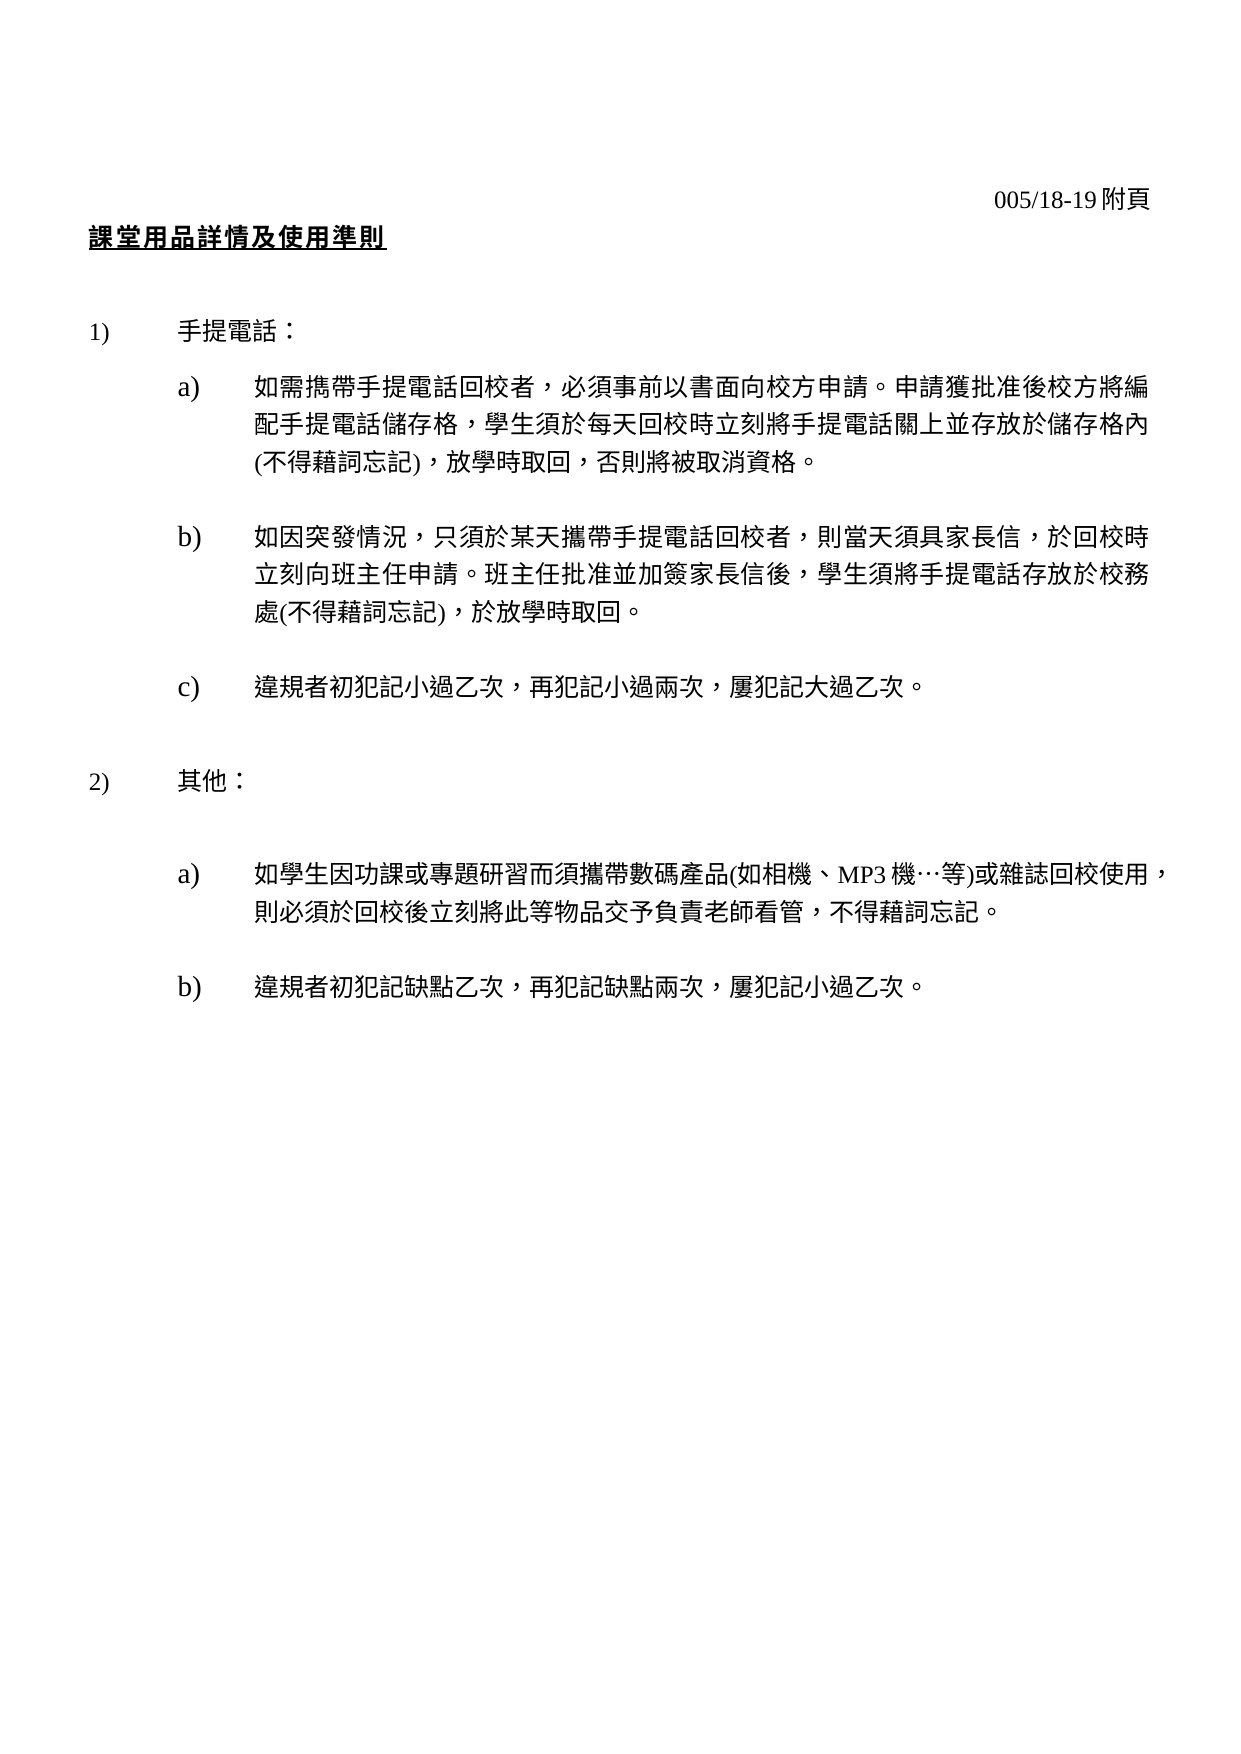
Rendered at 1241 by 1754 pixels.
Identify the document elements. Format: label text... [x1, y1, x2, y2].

subtitle 其他： [89, 761, 1152, 798]
list 如因突發情況，只須於某天攜帶手提電話回校者，則當天須具家長信，於回校時立刻向班主任申請。班主任批准並加簽家長信後，學生須將手提電話存放於校務處(不得藉詞忘記)，於放學時取回。 [177, 517, 1152, 629]
subtitle 手提電話： [89, 311, 1152, 348]
list 違規者初犯記缺點乙次，再犯記缺點兩次，屢犯記小過乙次。 [177, 967, 1152, 1004]
list 如需擕帶手提電話回校者，必須事前以書面向校方申請。申請獲批准後校方將編配手提電話儲存格，學生須於每天回校時立刻將手提電話關上並存放於儲存格內(不得藉詞忘記)，放學時取回，否則將被取消資格。 [177, 367, 1152, 479]
text 005/18-19附頁 [89, 179, 1152, 217]
list 如學生因功課或專題研習而須攜帶數碼產品(如相機、MP3機…等)或雜誌回校使用，則必須於回校後立刻將此等物品交予負責老師看管，不得藉詞忘記。 [177, 854, 1152, 929]
list 違規者初犯記小過乙次，再犯記小過兩次，屢犯記大過乙次。 [177, 667, 1152, 704]
text 課堂用品詳情及使用準則 [89, 217, 1152, 254]
